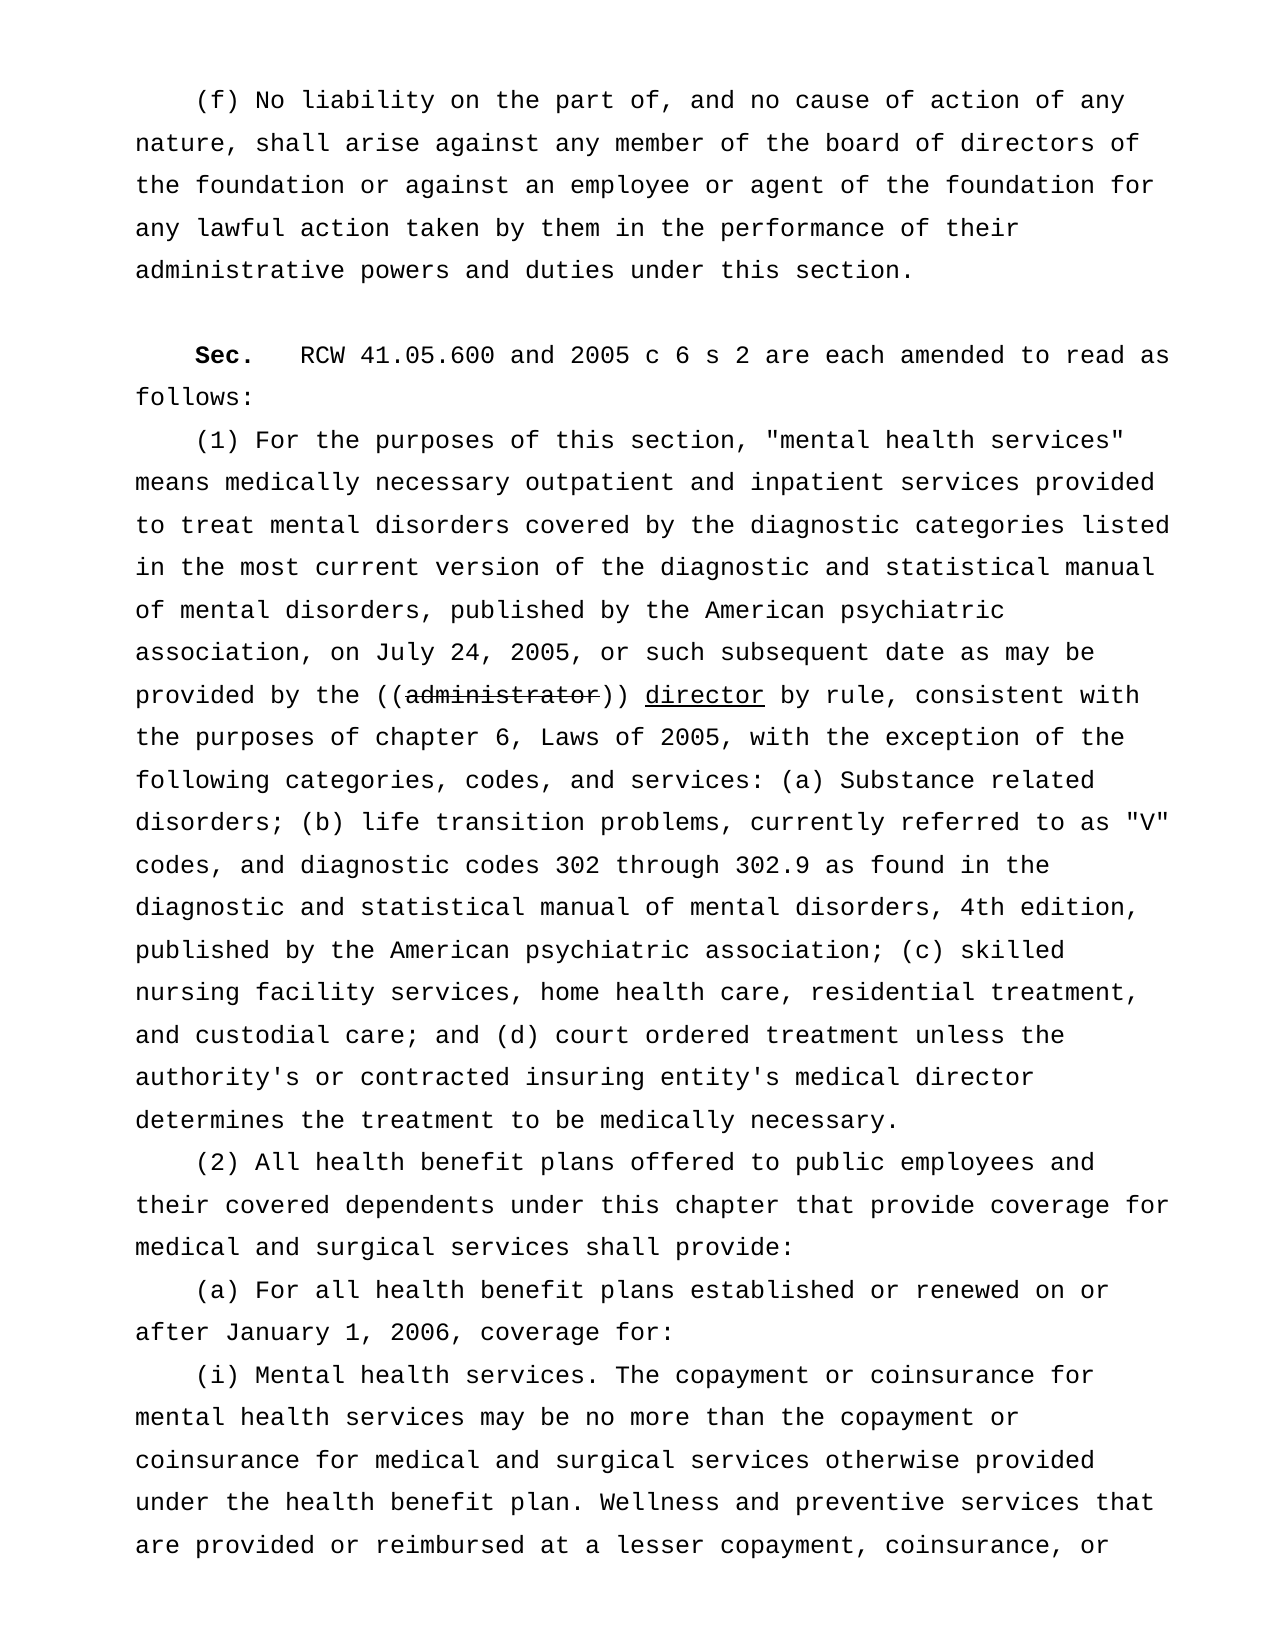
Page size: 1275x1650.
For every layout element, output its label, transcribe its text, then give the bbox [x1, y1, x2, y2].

text (f) No liability on the part of, and no cause of action of any nature, shall arise against any member of the board of directors of the foundation or against an employee or agent of the foundation for any lawful action taken by them in the performance of their administrative powers and duties under this section. [135, 75, 1170, 287]
text (a) For all health benefit plans established or renewed on or after January 1, 2006, coverage for: [135, 1264, 1170, 1349]
text (2) All health benefit plans offered to public employees and their covered dependents under this chapter that provide coverage for medical and surgical services shall provide: [135, 1137, 1170, 1264]
text (1) For the purposes of this section, "mental health services" means medically necessary outpatient and inpatient services provided to treat mental disorders covered by the diagnostic categories listed in the most current version of the diagnostic and statistical manual of mental disorders, published by the American psychiatric association, on July 24, 2005, or such subsequent date as may be provided by the ((administrator)) director by rule, consistent with the purposes of chapter 6, Laws of 2005, with the exception of the following categories, codes, and services: (a) Substance related disorders; (b) life transition problems, currently referred to as "V" codes, and diagnostic codes 302 through 302.9 as found in the diagnostic and statistical manual of mental disorders, 4th edition, published by the American psychiatric association; (c) skilled nursing facility services, home health care, residential treatment, and custodial care; and (d) court ordered treatment unless the authority's or contracted insuring entity's medical director determines the treatment to be medically necessary. [135, 414, 1170, 1137]
text Sec. RCW 41.05.600 and 2005 c 6 s 2 are each amended to read as follows: [135, 329, 1170, 414]
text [135, 1349, 1170, 1562]
